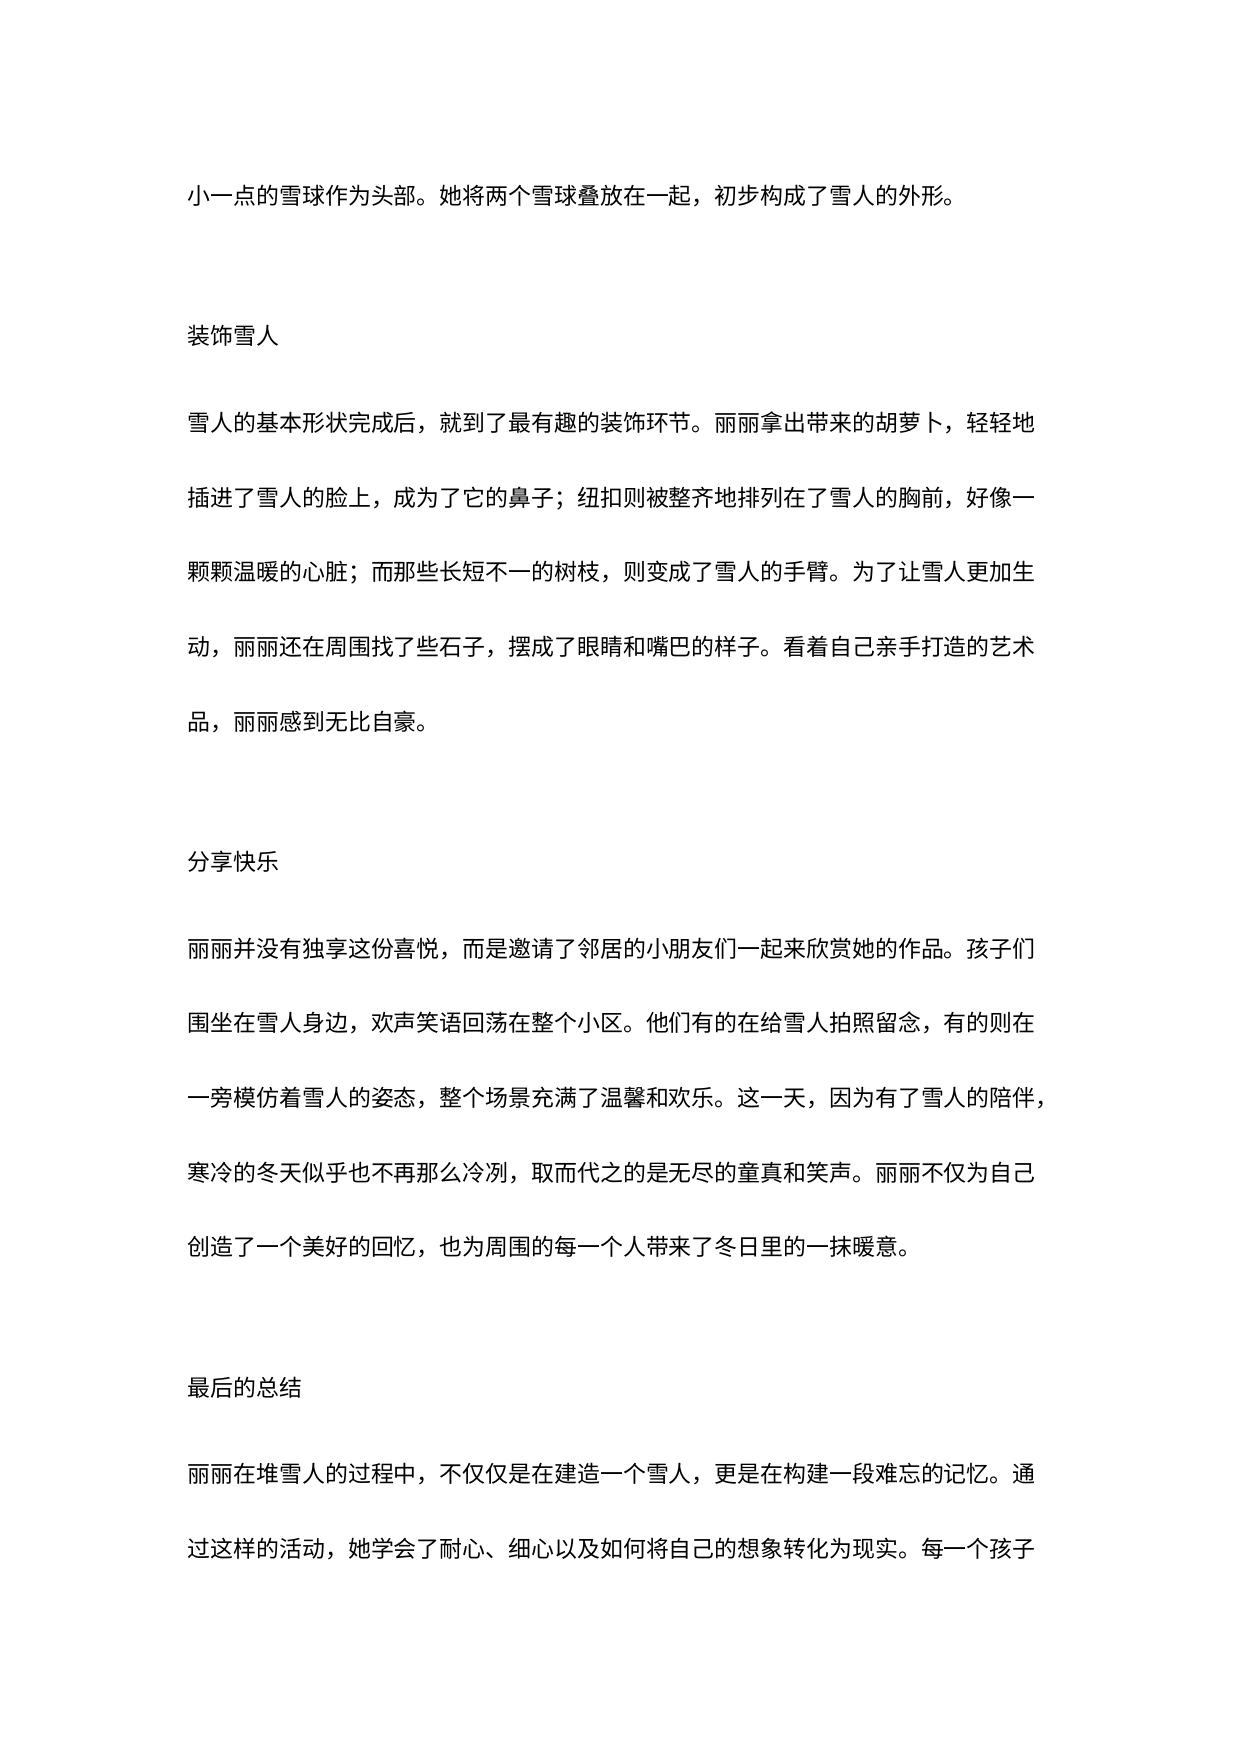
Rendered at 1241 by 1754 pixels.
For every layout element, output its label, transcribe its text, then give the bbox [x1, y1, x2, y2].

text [187, 1440, 1053, 1580]
text 装饰雪人 [187, 302, 1053, 367]
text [187, 162, 1053, 227]
text 雪人的基本形状完成后，就到了最有趣的装饰环节。丽丽拿出带来的胡萝卜，轻轻地插进了雪人的脸上，成为了它的鼻子；纽扣则被整齐地排列在了雪人的胸前，好像一颗颗温暖的心脏；而那些长短不一的树枝，则变成了雪人的手臂。为了让雪人更加生动，丽丽还在周围找了些石子，摆成了眼睛和嘴巴的样子。看着自己亲手打造的艺术品，丽丽感到无比自豪。 [187, 389, 1053, 753]
text 最后的总结 [187, 1354, 1053, 1419]
text 分享快乐 [187, 828, 1053, 893]
text 丽丽并没有独享这份喜悦，而是邀请了邻居的小朋友们一起来欣赏她的作品。孩子们围坐在雪人身边，欢声笑语回荡在整个小区。他们有的在给雪人拍照留念，有的则在一旁模仿着雪人的姿态，整个场景充满了温馨和欢乐。这一天，因为有了雪人的陪伴，寒冷的冬天似乎也不再那么冷冽，取而代之的是无尽的童真和笑声。丽丽不仅为自己创造了一个美好的回忆，也为周围的每一个人带来了冬日里的一抹暖意。 [187, 915, 1053, 1278]
